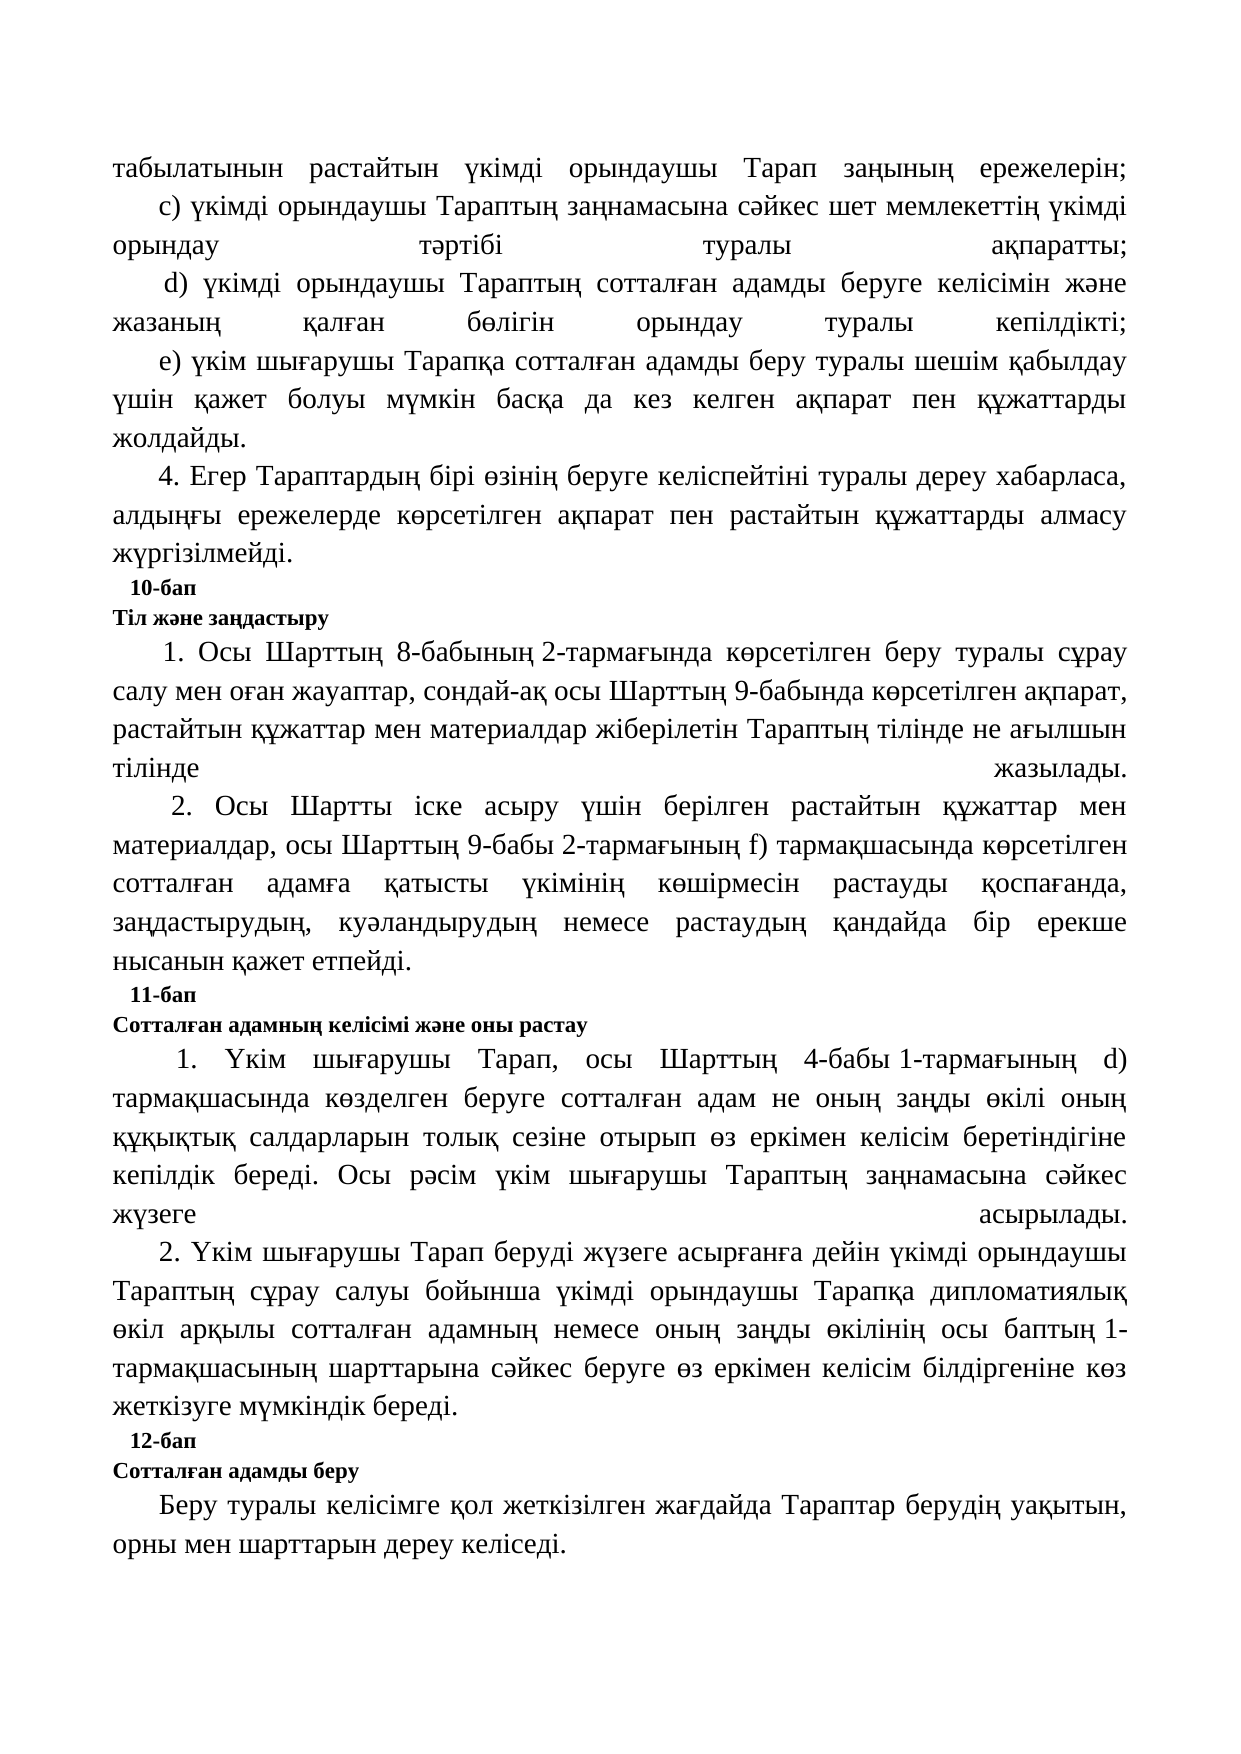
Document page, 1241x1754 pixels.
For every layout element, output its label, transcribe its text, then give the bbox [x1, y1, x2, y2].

text 1. Осы Шарттың 8-бабының 2-тармағында көрсетілген беру туралы сұрау салу мен оған жауаптар, сондай-ақ осы Шарттың 9-бабында көрсетілген ақпарат, растайтын құжаттар мен материалдар жіберілетін Тараптың тілінде не ағылшын тілінде жазылады. 2. Осы Шартты іске асыру үшін берілген растайтын құжаттар мен материалдар, осы Шарттың 9-бабы 2-тармағының f) тармақшасында көрсетілген сотталған адамға қатысты үкімінің көшірмесін растауды қоспағанда, заңдастырудың, куәландырудың немесе растаудың қандайда бір ерекше нысанын қажет етпейді. [112, 634, 1128, 976]
text 12-бап Сотталған адамды беру [112, 1427, 1128, 1484]
text Беру туралы келісімге қол жеткізілген жағдайда Тараптар берудің уақытын, орны мен шарттарын дереу келіседі. [112, 1487, 1128, 1559]
text 1. Үкім шығарушы Тарап, осы Шарттың 4-бабы 1-тармағының d) тармақшасында көзделген беруге сотталған адам не оның заңды өкілі оның құқықтық салдарларын толық сезіне отырып өз еркімен келісім беретіндігіне кепілдік береді. Осы рәсім үкім шығарушы Тараптың заңнамасына сәйкес жүзеге асырылады. 2. Үкім шығарушы Тарап беруді жүзеге асырғанға дейін үкімді орындаушы Тараптың сұрау салуы бойынша үкімді орындаушы Тарапқа дипломатиялық өкіл арқылы сотталған адамның немесе оның заңды өкілінің осы баптың 1-тармақшасының шарттарына сәйкес беруге өз еркімен келісім білдіргеніне көз жеткізуге мүмкіндік береді. [112, 1042, 1128, 1422]
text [112, 150, 1128, 569]
text 10-бап Тіл және заңдастыру [112, 574, 1128, 631]
text 11-бап Сотталған адамның келісімі және оны растау [112, 981, 1128, 1038]
